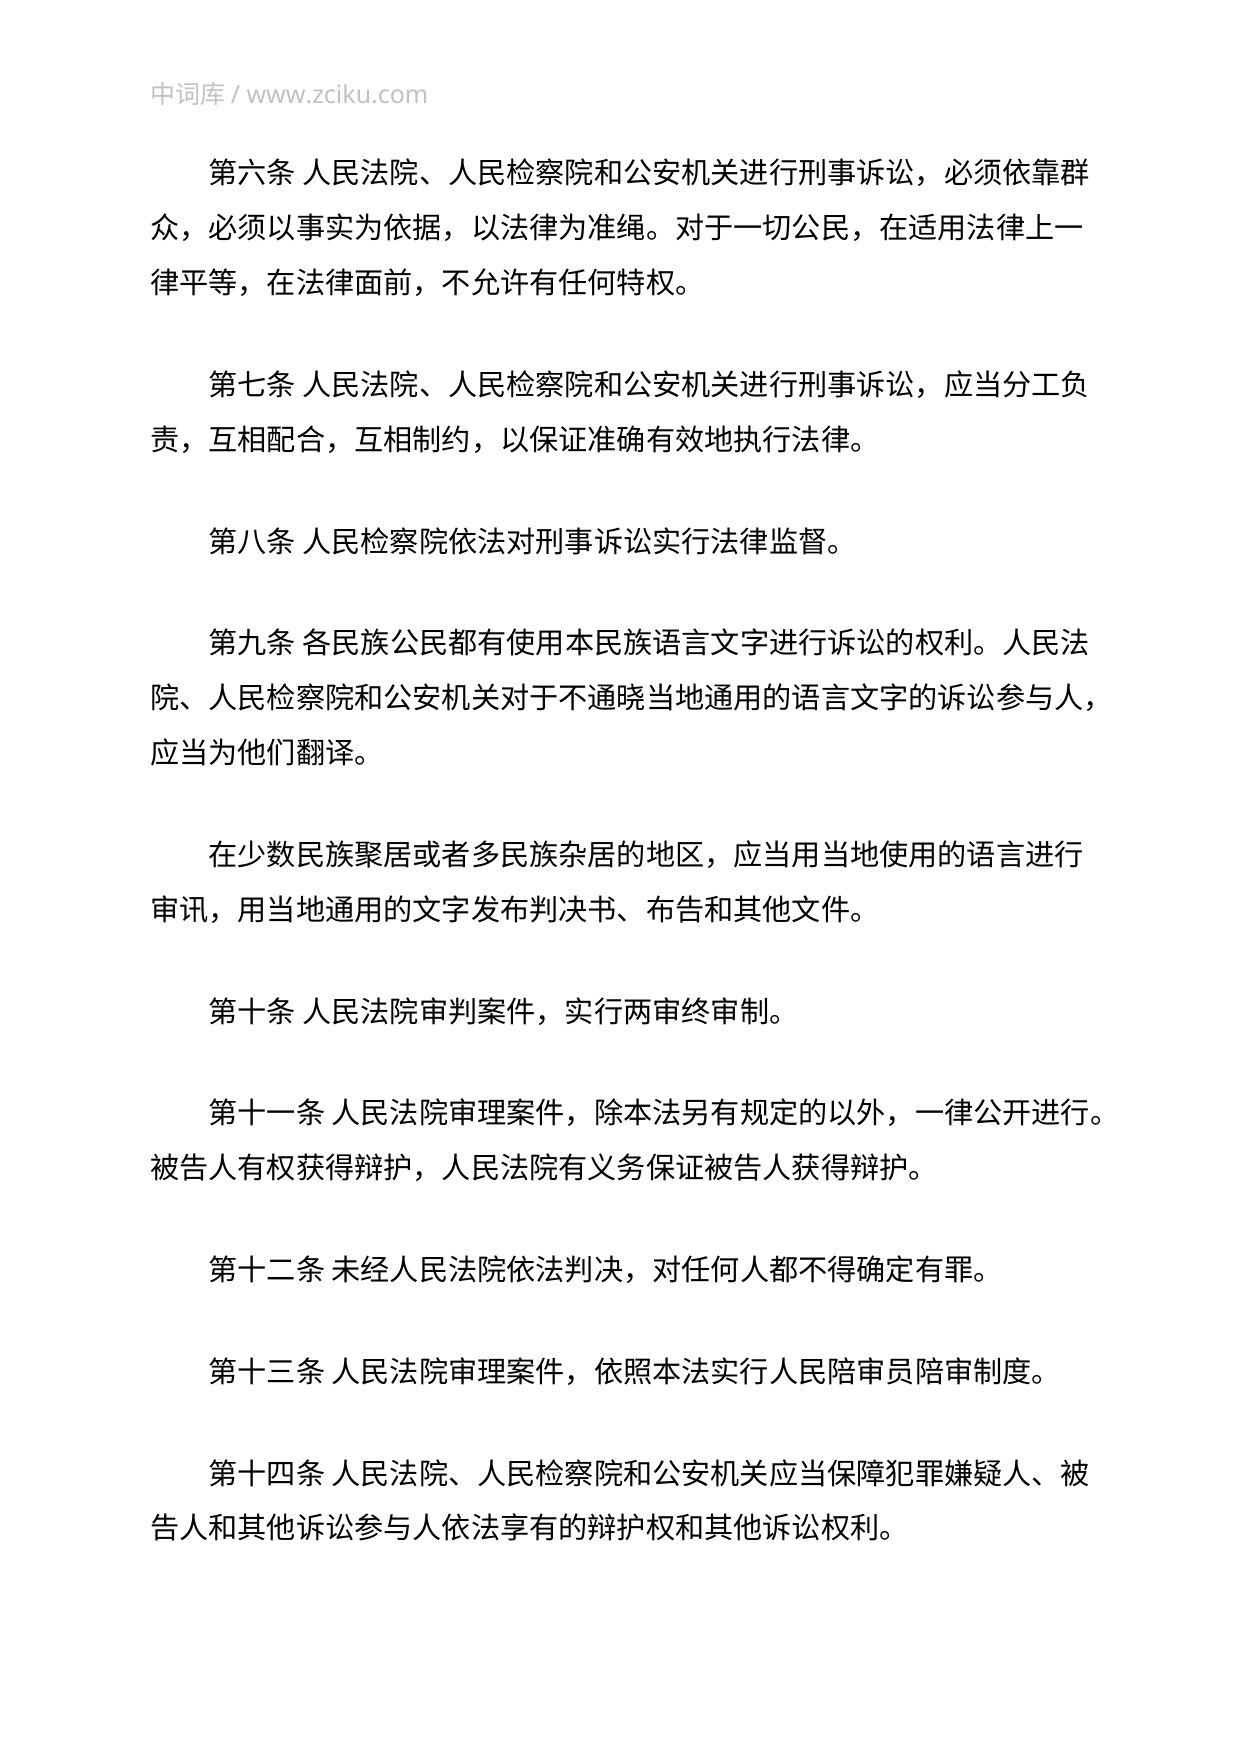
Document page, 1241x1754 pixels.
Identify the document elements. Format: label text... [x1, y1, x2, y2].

text 在少数民族聚居或者多民族杂居的地区，应当用当地使用的语言进行审讯，用当地通用的文字发布判决书、布告和其他文件。 [150, 832, 1090, 929]
text 第十二条 未经人民法院依法判决，对任何人都不得确定有罪。 [150, 1247, 1090, 1289]
text 第九条 各民族公民都有使用本民族语言文字进行诉讼的权利。人民法院、人民检察院和公安机关对于不通晓当地通用的语言文字的诉讼参与人，应当为他们翻译。 [150, 620, 1090, 772]
text 第十一条 人民法院审理案件，除本法另有规定的以外，一律公开进行。被告人有权获得辩护，人民法院有义务保证被告人获得辩护。 [150, 1090, 1090, 1187]
text 第十条 人民法院审判案件，实行两审终审制。 [150, 988, 1090, 1031]
text 第十四条 人民法院、人民检察院和公安机关应当保障犯罪嫌疑人、被告人和其他诉讼参与人依法享有的辩护权和其他诉讼权利。 [150, 1450, 1090, 1547]
text 第十三条 人民法院审理案件，依照本法实行人民陪审员陪审制度。 [150, 1348, 1090, 1391]
text 第六条 人民法院、人民检察院和公安机关进行刑事诉讼，必须依靠群众，必须以事实为依据，以法律为准绳。对于一切公民，在适用法律上一律平等，在法律面前，不允许有任何特权。 [150, 150, 1090, 302]
text 第八条 人民检察院依法对刑事诉讼实行法律监督。 [150, 518, 1090, 561]
text 第七条 人民法院、人民检察院和公安机关进行刑事诉讼，应当分工负责，互相配合，互相制约，以保证准确有效地执行法律。 [150, 362, 1090, 459]
